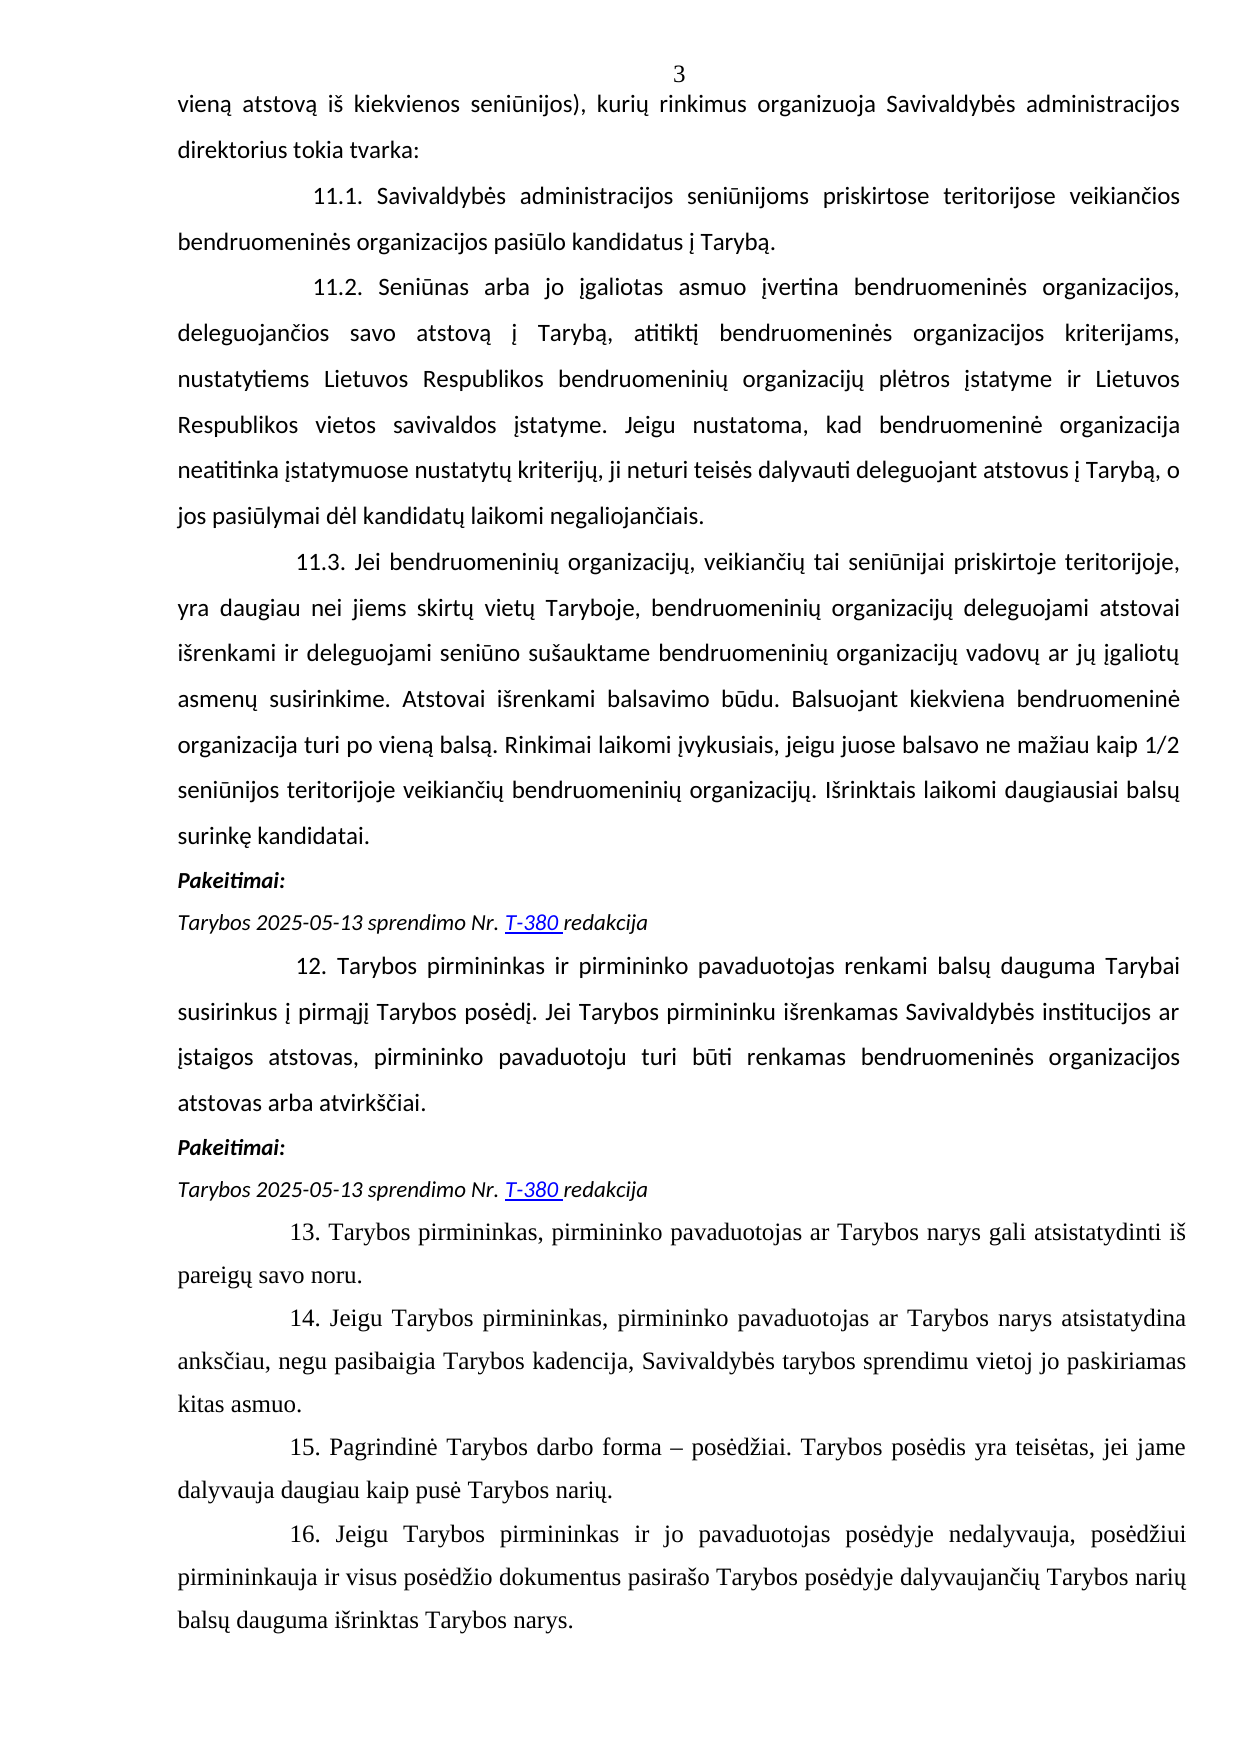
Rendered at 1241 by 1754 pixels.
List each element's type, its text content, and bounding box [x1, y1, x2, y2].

text Pakeitimai: [177, 866, 1181, 894]
text 11.3. Jei bendruomeninių organizacijų, veikiančių tai seniūnijai priskirtoje teritorijoje, yra daugiau nei jiems skirtų vietų Taryboje, bendruomeninių organizacijų deleguojami atstovai išrenkami ir deleguojami seniūno sušauktame bendruomeninių organizacijų vadovų ar jų įgaliotų asmenų susirinkime. Atstovai išrenkami balsavimo būdu. Balsuojant kiekviena bendruomeninė organizacija turi po vieną balsą. Rinkimai laikomi įvykusiais, jeigu juose balsavo ne mažiau kaip 1/2 seniūnijos teritorijoje veikiančių bendruomeninių organizacijų. Išrinktais laikomi daugiausiai balsų surinkę kandidatai. [177, 546, 1181, 851]
text 15. Pagrindinė Tarybos darbo forma – posėdžiai. Tarybos posėdis yra teisėtas, jei jame dalyvauja daugiau kaip pusė Tarybos narių. [177, 1432, 1187, 1504]
list Pakeitimai: [177, 1133, 1181, 1161]
list Tarybos pirmininkas ir pirmininko pavaduotojas renkami balsų dauguma Tarybai susirinkus į pirmąjį Tarybos posėdį. Jei Tarybos pirmininku išrenkamas Savivaldybės institucijos ar įstaigos atstovas, pirmininko pavaduotoju turi būti renkamas bendruomeninės organizacijos atstovas arba atvirkščiai. [177, 950, 1181, 1118]
text 11.2. Seniūnas arba jo įgaliotas asmuo įvertina bendruomeninės organizacijos, deleguojančios savo atstovą į Tarybą, atitiktį bendruomeninės organizacijos kriterijams, nustatytiems Lietuvos Respublikos bendruomeninių organizacijų plėtros įstatyme ir Lietuvos Respublikos vietos savivaldos įstatyme. Jeigu nustatoma, kad bendruomeninė organizacija neatitinka įstatymuose nustatytų kriterijų, ji neturi teisės dalyvauti deleguojant atstovus į Tarybą, o jos pasiūlymai dėl kandidatų laikomi negaliojančiais. [177, 272, 1181, 531]
text Tarybos 2025-05-13 sprendimo Nr. T-380 redakcija [177, 908, 1187, 936]
list Tarybos 2025-05-13 sprendimo Nr. T-380 redakcija [177, 1175, 1187, 1203]
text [177, 89, 1181, 165]
text 13. Tarybos pirmininkas, pirmininko pavaduotojas ar Tarybos narys gali atsistatydinti iš pareigų savo noru. [177, 1217, 1187, 1289]
text 11.1. Savivaldybės administracijos seniūnijoms priskirtose teritorijose veikiančios bendruomeninės organizacijos pasiūlo kandidatus į Tarybą. [177, 180, 1181, 256]
text 14. Jeigu Tarybos pirmininkas, pirmininko pavaduotojas ar Tarybos narys atsistatydina anksčiau, negu pasibaigia Tarybos kadencija, Savivaldybės tarybos sprendimu vietoj jo paskiriamas kitas asmuo. [177, 1303, 1187, 1418]
text 16. Jeigu Tarybos pirmininkas ir jo pavaduotojas posėdyje nedalyvauja, posėdžiui pirmininkauja ir visus posėdžio dokumentus pasirašo Tarybos posėdyje dalyvaujančių Tarybos narių balsų dauguma išrinktas Tarybos narys. [177, 1519, 1187, 1634]
